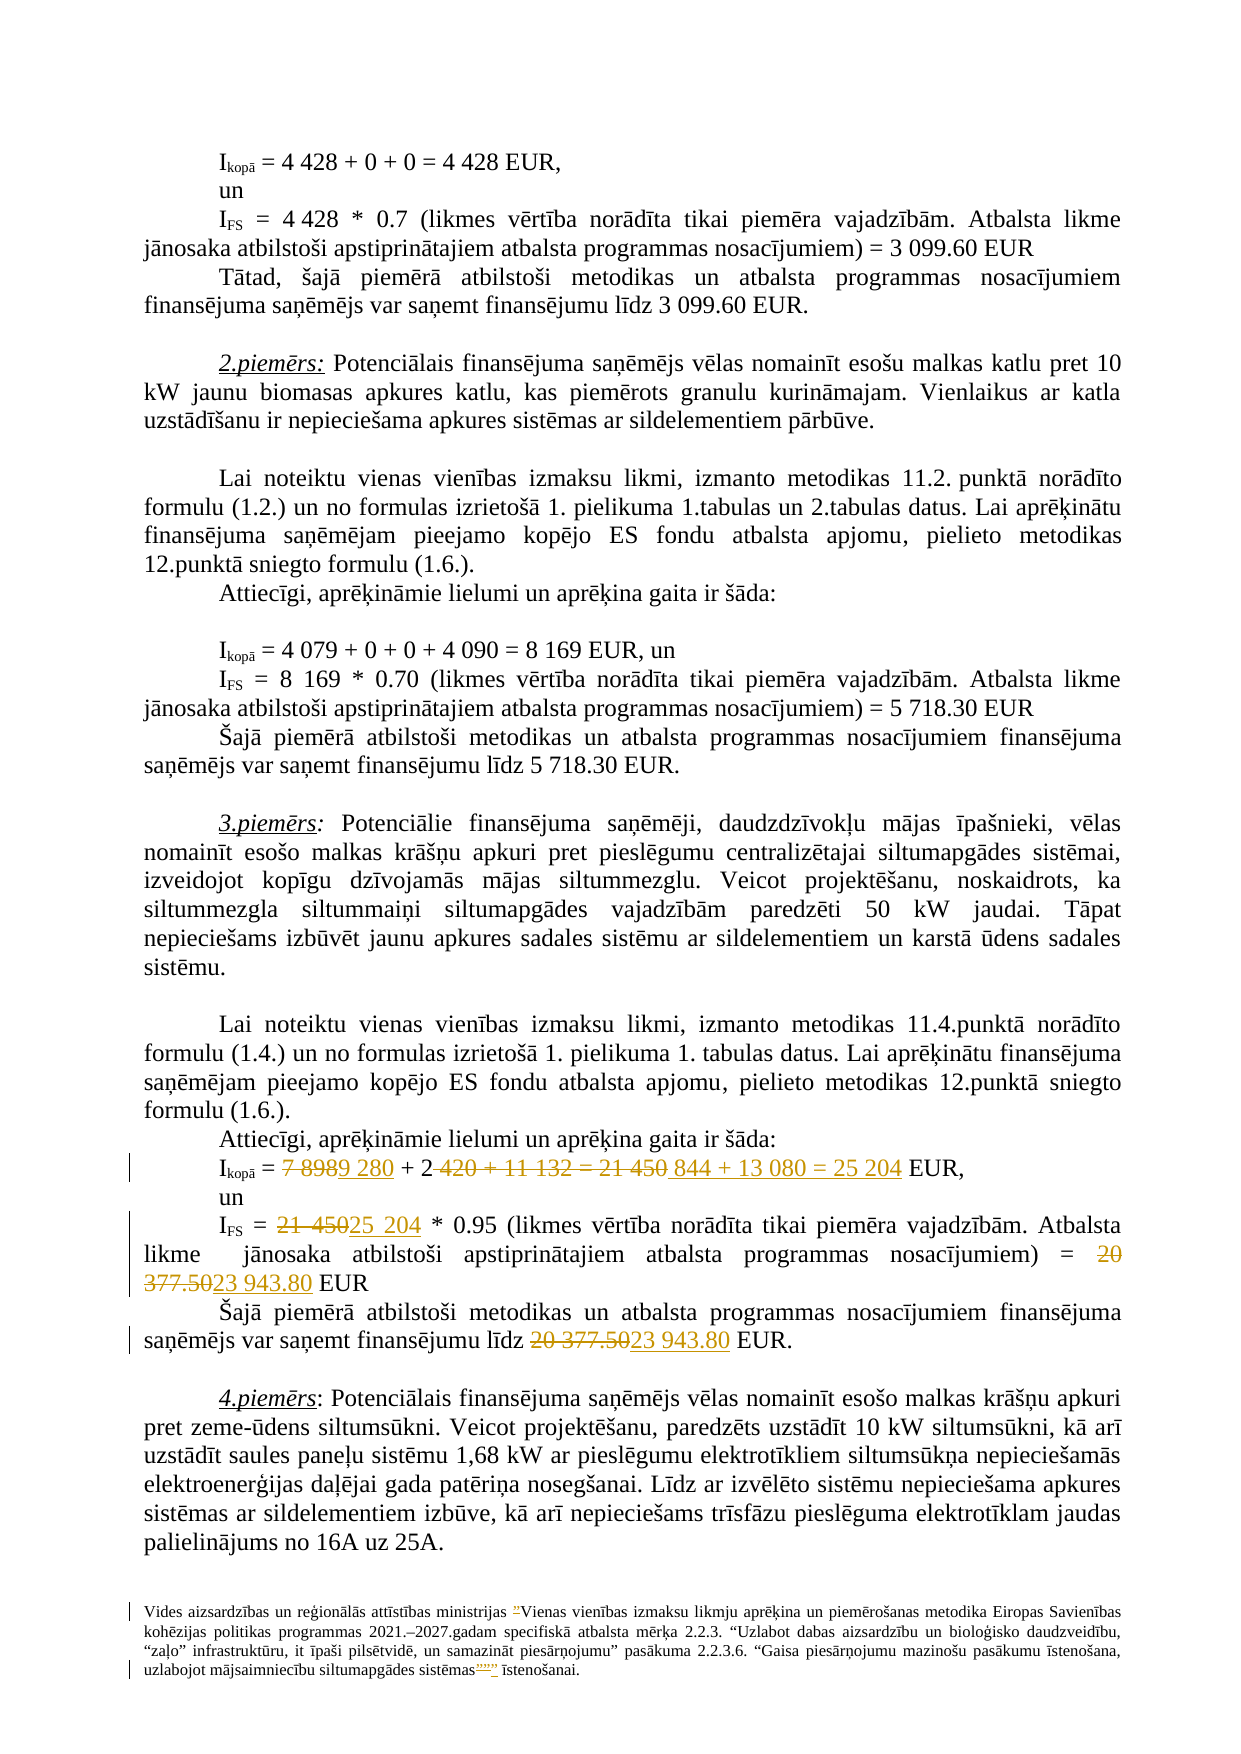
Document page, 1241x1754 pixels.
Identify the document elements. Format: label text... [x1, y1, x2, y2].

text Šajā piemērā atbilstoši metodikas un atbalsta programmas nosacījumiem finansējuma saņēmējs var saņemt finansējumu līdz 5 718.30 EUR. [143, 722, 1122, 779]
text Tātad, šajā piemērā atbilstoši metodikas un atbalsta programmas nosacījumiem finansējuma saņēmējs var saņemt finansējumu līdz 3 099.60 EUR. [143, 262, 1122, 319]
text Šajā piemērā atbilstoši metodikas un atbalsta programmas nosacījumiem finansējuma saņēmējs var saņemt finansējumu līdz EUR. [143, 1297, 1122, 1354]
text 3.piemērs: Potenciālie finansējuma saņēmēji, daudzdzīvokļu mājas īpašnieki, vēlas nomainīt esošo malkas krāšņu apkuri pret pieslēgumu centralizētajai siltumapgādes sistēmai, izveidojot kopīgu dzīvojamās mājas siltummezglu. Veicot projektēšanu, noskaidrots, ka siltummezgla siltummaiņi siltumapgādes vajadzībām paredzēti 50 kW jaudai. Tāpat nepieciešams izbūvēt jaunu apkures sadales sistēmu ar sildelementiem un karstā ūdens sadales sistēmu. [143, 808, 1122, 981]
text un [143, 176, 1122, 204]
text 2.piemērs: Potenciālais finansējuma saņēmējs vēlas nomainīt esošu malkas katlu pret 10 kW jaunu biomasas apkures katlu, kas piemērots granulu kurināmajam. Vienlaikus ar katla uzstādīšanu ir nepieciešama apkures sistēmas ar sildelementiem pārbūve. [143, 348, 1122, 434]
text 4.piemērs: Potenciālais finansējuma saņēmējs vēlas nomainīt esošo malkas krāšņu apkuri pret zeme-ūdens siltumsūkni. Veicot projektēšanu, paredzēts uzstādīt 10 kW siltumsūkni, kā arī uzstādīt saules paneļu sistēmu 1,68 kW ar pieslēgumu elektrotīkliem siltumsūkņa nepieciešamās elektroenerģijas daļējai gada patēriņa nosegšanai. Līdz ar izvēlēto sistēmu nepieciešama apkures sistēmas ar sildelementiem izbūve, kā arī nepieciešams trīsfāzu pieslēguma elektrotīklam jaudas palielinājums no 16A uz 25A. [143, 1383, 1122, 1556]
text Lai noteiktu vienas vienības izmaksu likmi, izmanto metodikas 11.2. punktā norādīto formulu (1.2.) un no formulas izrietošā 1. pielikuma 1.tabulas un 2.tabulas datus. Lai aprēķinātu finansējuma saņēmējam pieejamo kopējo ES fondu atbalsta apjomu, pielieto metodikas 12.punktā sniegto formulu (1.6.). [143, 463, 1122, 578]
text Ikopā = 4 428 + 0 + 0 = 4 428 EUR, [143, 147, 1122, 176]
text Attiecīgi, aprēķināmie lielumi un aprēķina gaita ir šāda: [143, 1124, 1122, 1153]
text IFS = 4 428 * 0.7 (likmes vērtība norādīta tikai piemēra vajadzībām. Atbalsta likme jānosaka atbilstoši apstiprinātajiem atbalsta programmas nosacījumiem) = 3 099.60 EUR [143, 204, 1122, 262]
text IFS = 8 169 * 0.70 (likmes vērtība norādīta tikai piemēra vajadzībām. Atbalsta likme jānosaka atbilstoši apstiprinātajiem atbalsta programmas nosacījumiem) = 5 718.30 EUR [143, 664, 1122, 722]
text un [143, 1182, 1122, 1211]
text Attiecīgi, aprēķināmie lielumi un aprēķina gaita ir šāda: [143, 578, 1122, 607]
text IFS = * 0.95 (likmes vērtība norādīta tikai piemēra vajadzībām. Atbalsta likme jānosaka atbilstoši apstiprinātajiem atbalsta programmas nosacījumiem) = EUR [143, 1211, 1122, 1297]
text Ikopā = + 2 EUR, [143, 1153, 1122, 1182]
text Lai noteiktu vienas vienības izmaksu likmi, izmanto metodikas 11.4.punktā norādīto formulu (1.4.) un no formulas izrietošā 1. pielikuma 1. tabulas datus. Lai aprēķinātu finansējuma saņēmējam pieejamo kopējo ES fondu atbalsta apjomu, pielieto metodikas 12.punktā sniegto formulu (1.6.). [143, 1009, 1122, 1124]
text Ikopā = 4 079 + 0 + 0 + 4 090 = 8 169 EUR, un [143, 636, 1122, 664]
